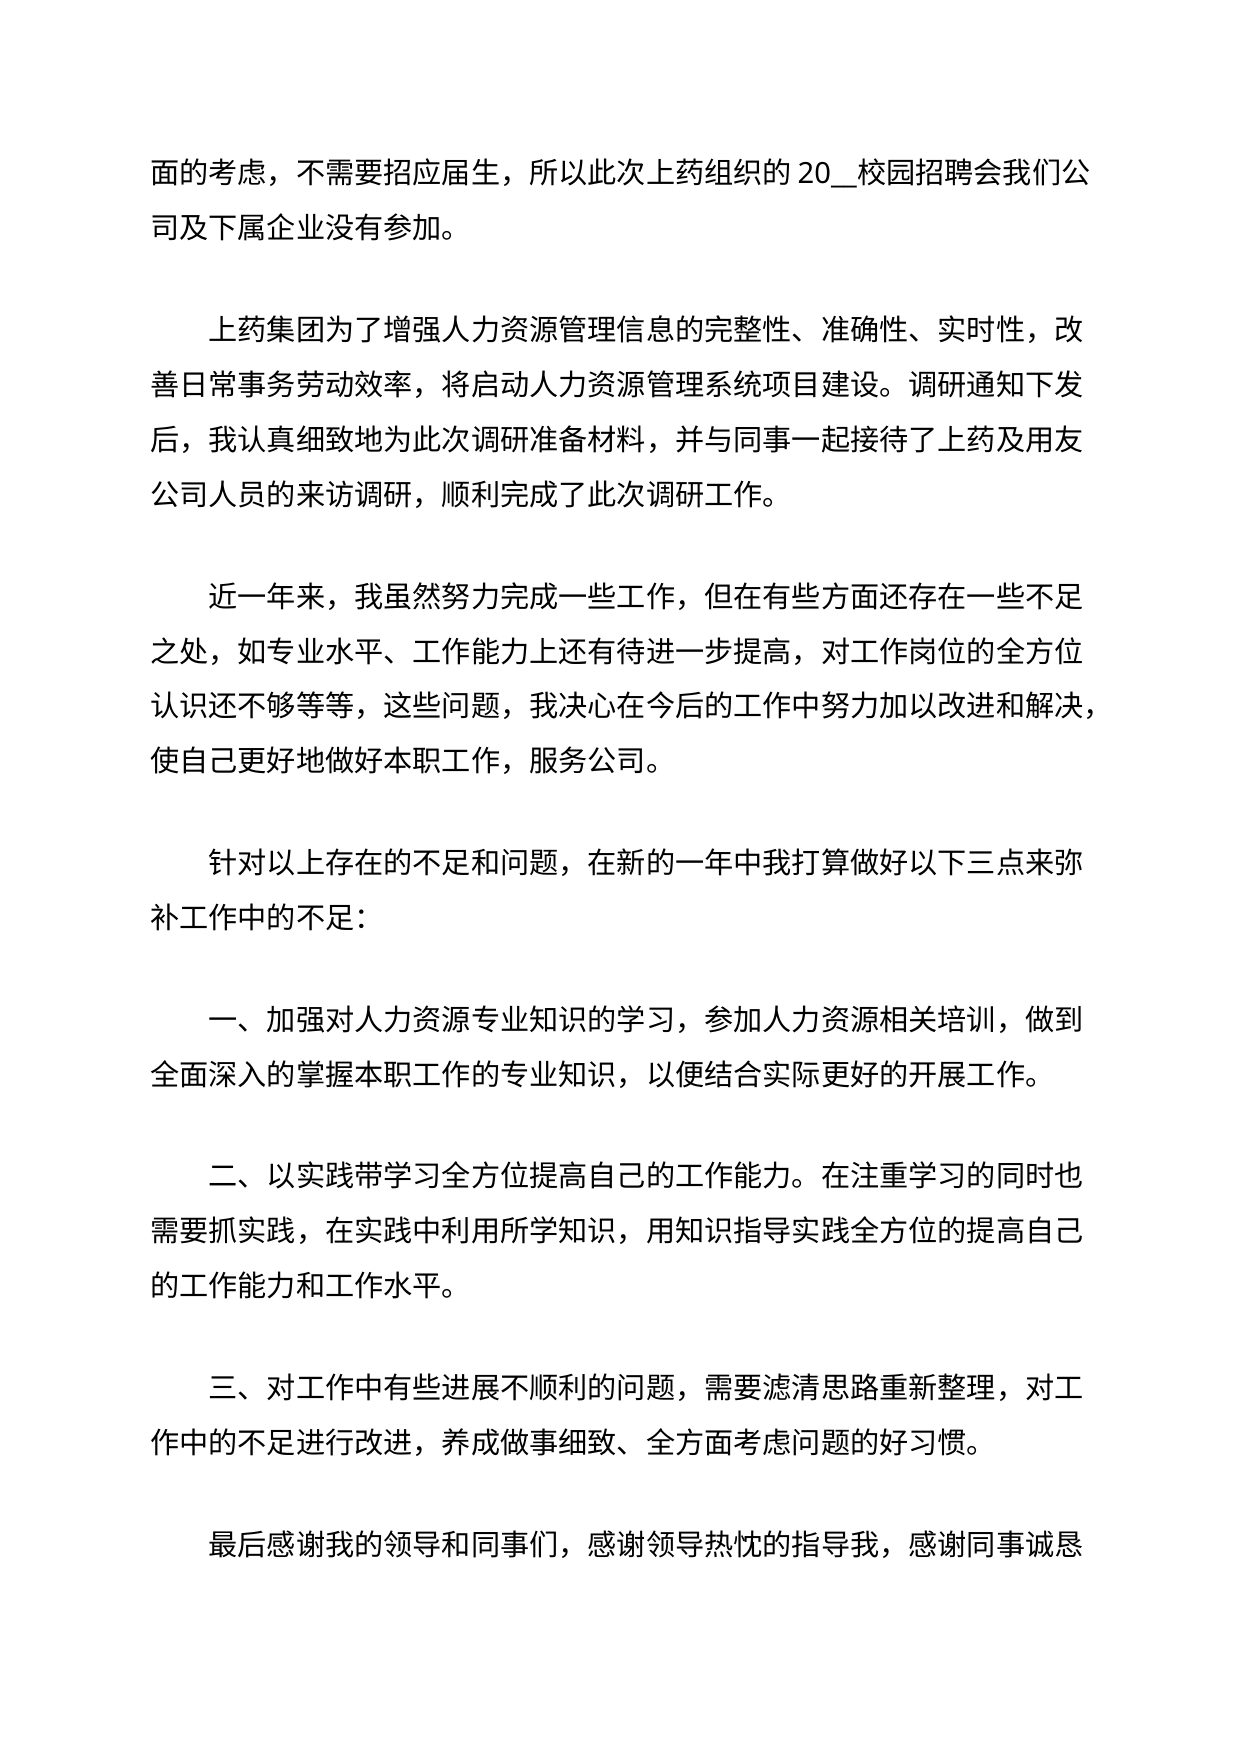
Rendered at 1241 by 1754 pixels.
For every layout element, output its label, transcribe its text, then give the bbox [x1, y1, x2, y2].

text 二、以实践带学习全方位提高自己的工作能力。在注重学习的同时也需要抓实践，在实践中利用所学知识，用知识指导实践全方位的提高自己的工作能力和工作水平。 [150, 1153, 1090, 1305]
text 近一年来，我虽然努力完成一些工作，但在有些方面还存在一些不足之处，如专业水平、工作能力上还有待进一步提高，对工作岗位的全方位认识还不够等等，这些问题，我决心在今后的工作中努力加以改进和解决，使自己更好地做好本职工作，服务公司。 [150, 573, 1090, 780]
text 三、对工作中有些进展不顺利的问题，需要滤清思路重新整理，对工作中的不足进行改进，养成做事细致、全方面考虑问题的好习惯。 [150, 1364, 1090, 1462]
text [150, 1521, 1090, 1563]
text 针对以上存在的不足和问题，在新的一年中我打算做好以下三点来弥补工作中的不足： [150, 840, 1090, 937]
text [150, 150, 1090, 247]
text 一、加强对人力资源专业知识的学习，参加人力资源相关培训，做到全面深入的掌握本职工作的专业知识，以便结合实际更好的开展工作。 [150, 996, 1090, 1093]
text 上药集团为了增强人力资源管理信息的完整性、准确性、实时性，改善日常事务劳动效率，将启动人力资源管理系统项目建设。调研通知下发后，我认真细致地为此次调研准备材料，并与同事一起接待了上药及用友公司人员的来访调研，顺利完成了此次调研工作。 [150, 307, 1090, 514]
